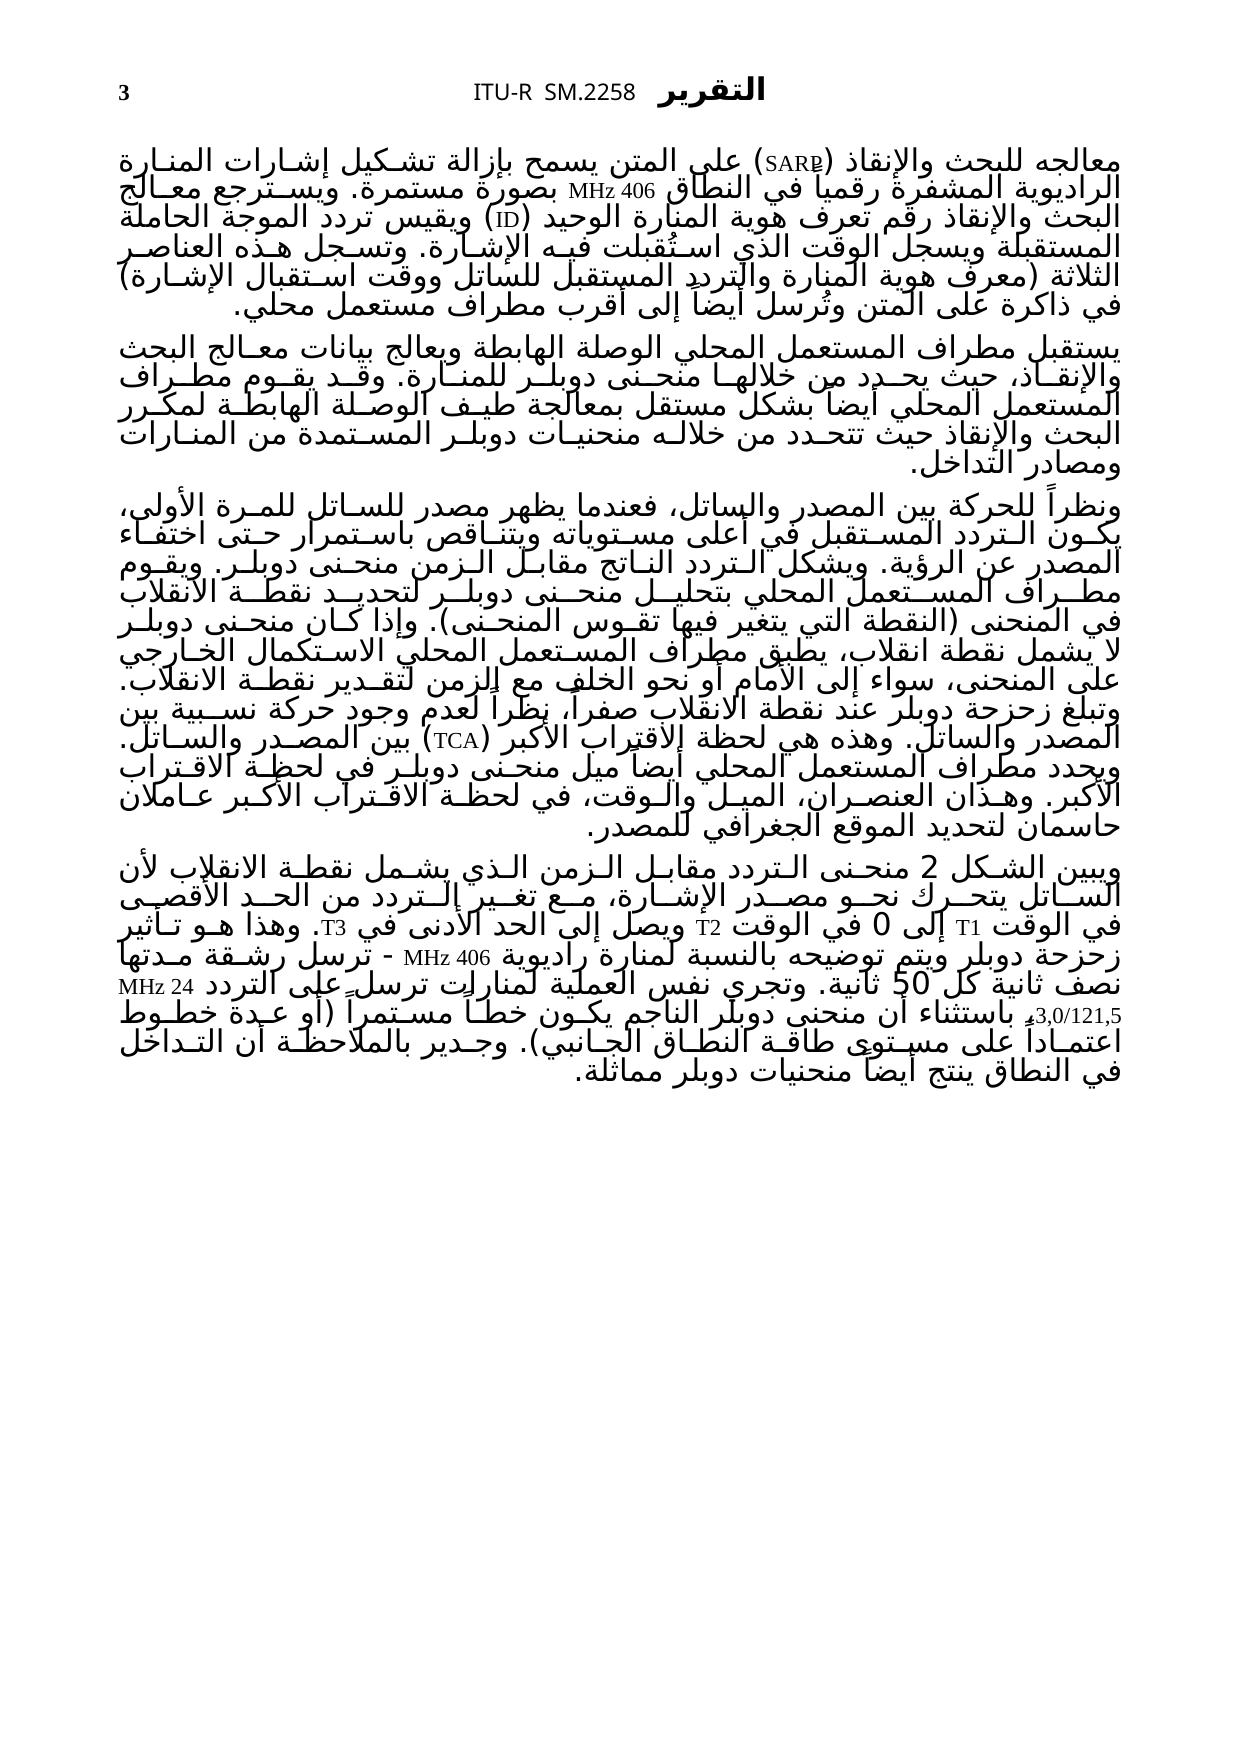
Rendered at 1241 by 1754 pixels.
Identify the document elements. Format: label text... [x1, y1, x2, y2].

text يستقبل مطراف المستعمل المحلي الوصلة الهابطة ويعالج بيانات معالج البحث والإنقاذ، حيث يحدد من خلالها منحنى دوبلر للمنارة. وقد يقوم مطراف المستعمل المحلي أيضاً بشكل مستقل بمعالجة طيف الوصلة الهابطة لمكرر البحث والإنقاذ حيث تتحدد من خلاله منحنيات دوبلر المستمدة من المنارات ومصادر التداخل. [118, 335, 1122, 481]
text ونظراً للحركة بين المصدر والساتل، فعندما يظهر مصدر للساتل للمرة الأولى، يكون التردد المستقبل في أعلى مستوياته ويتناقص باستمرار حتى اختفاء المصدر عن الرؤية. ويشكل التردد الناتج مقابل الزمن منحنى دوبلر. ويقوم مطراف المستعمل المحلي بتحليل منحنى دوبلر لتحديد نقطة الانقلاب في المنحنى (النقطة التي يتغير فيها تقوس المنحنى). وإذا كان منحنى دوبلر لا يشمل نقطة انقلاب، يطبق مطراف المستعمل المحلي الاستكمال الخارجي على المنحنى، سواء إلى الأمام أو نحو الخلف مع الزمن لتقدير نقطة الانقلاب. وتبلغ زحزحة دوبلر عند نقطة الانقلاب صفراً، نظراً لعدم وجود حركة نسبية بين المصدر والساتل. وهذه هي لحظة الاقتراب الأكبر (TCA) بين المصدر والساتل. ويحدد مطراف المستعمل المحلي أيضاً ميل منحنى دوبلر في لحظة الاقتراب الأكبر. وهذان العنصران، الميل والوقت، في لحظة الاقتراب الأكبر عاملان حاسمان لتحديد الموقع الجغرافي للمصدر. [118, 493, 1122, 843]
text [118, 148, 1122, 323]
text ويبين الشكل 2 منحنى التردد مقابل الزمن الذي يشمل نقطة الانقلاب لأن الساتل يتحرك نحو مصدر الإشارة، مع تغير التردد من الحد الأقصى في الوقت T1 إلى 0 في الوقت T2 ويصل إلى الحد الأدنى في T3. وهذا هو تأثير زحزحة دوبلر ويتم توضيحه بالنسبة لمنارة راديوية MHz 406 - ترسل رشقة مدتها نصف ثانية كل 50 ثانية. وتجري نفس العملية لمنارات ترسل على التردد MHz 243,0/121,5، باستثناء أن منحنى دوبلر الناجم يكون خطاً مستمراً (أو عدة خطوط اعتماداً على مستوى طاقة النطاق الجانبي). وجدير بالملاحظة أن التداخل في النطاق ينتج أيضاً منحنيات دوبلر مماثلة. [118, 856, 1122, 1089]
